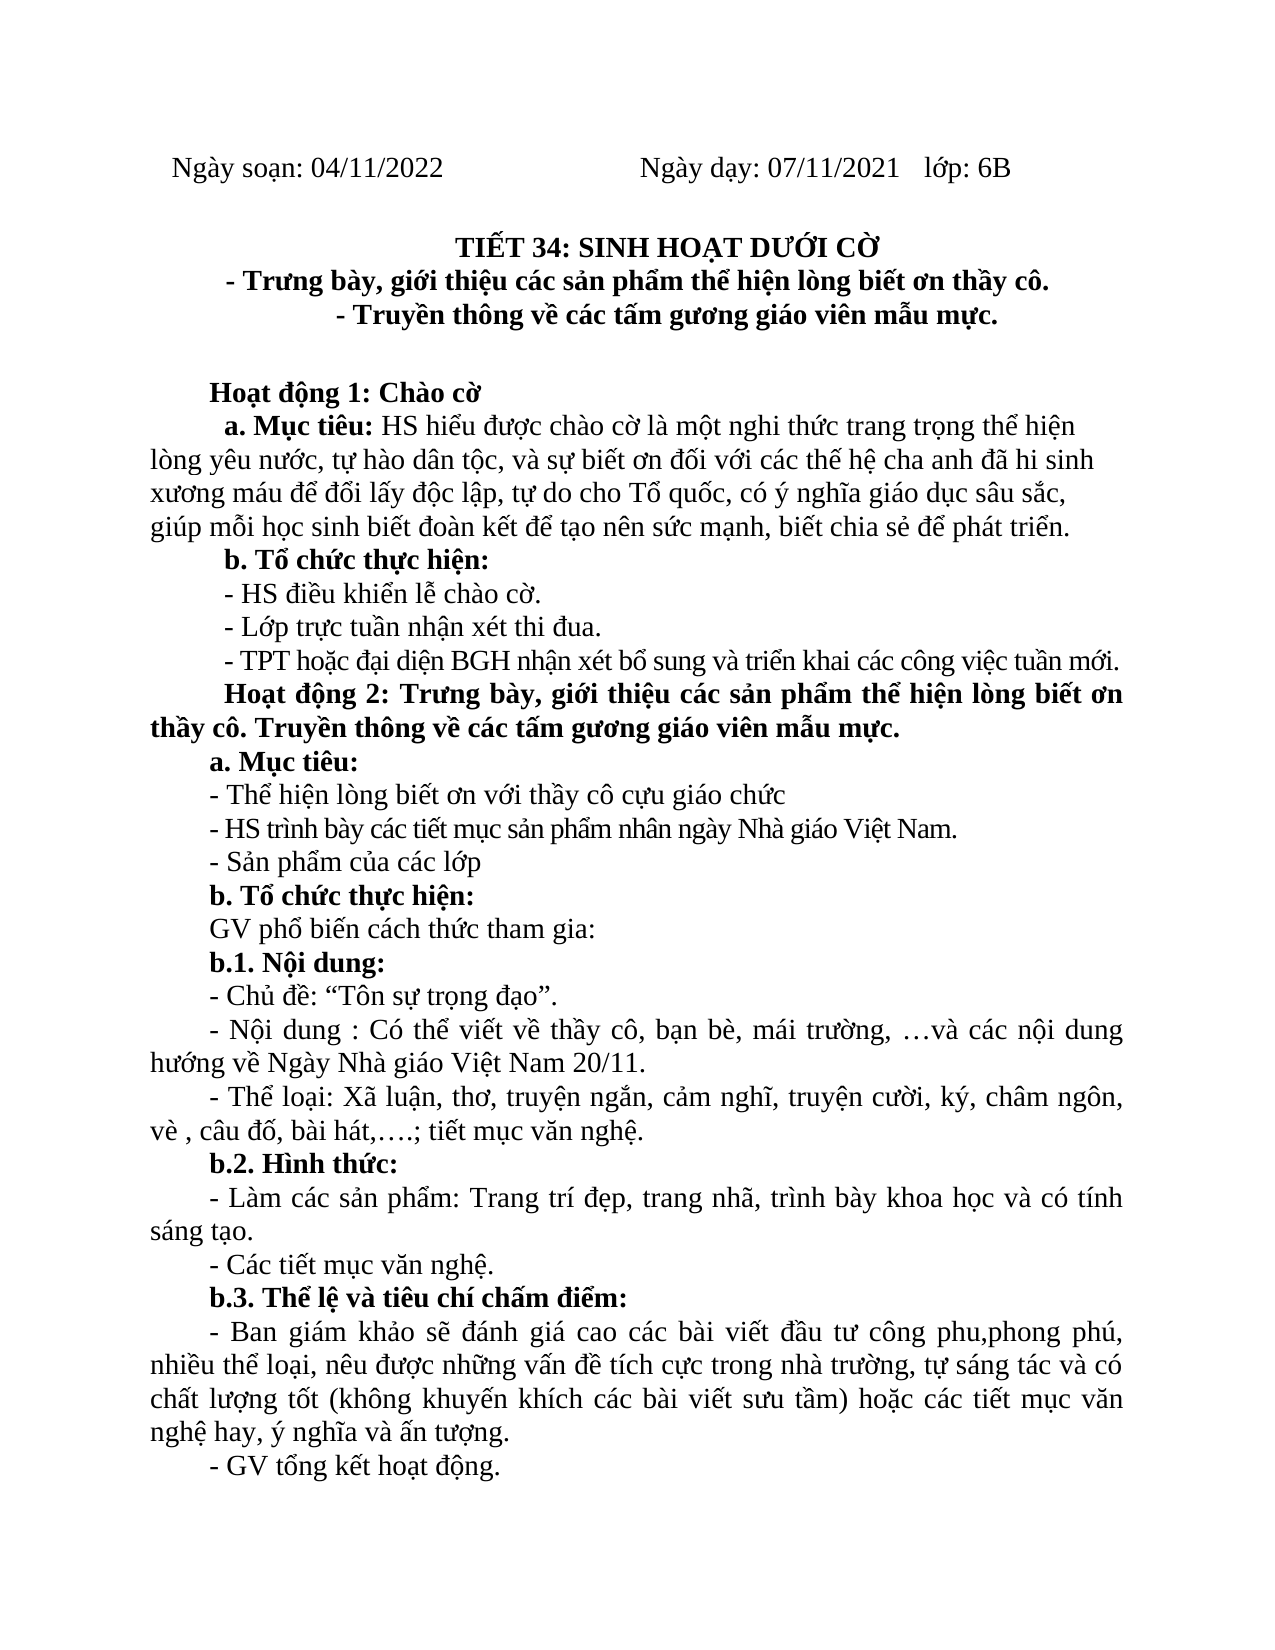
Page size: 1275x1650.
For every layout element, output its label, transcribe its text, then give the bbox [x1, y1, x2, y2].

text a. Mục tiêu: [150, 744, 1125, 777]
text - Các tiết mục văn nghệ. [150, 1247, 1125, 1280]
text Hoạt động 2: Trưng bày, giới thiệu các sản phẩm thể hiện lòng biết ơn thầy cô. Truyền thông về các tấm gương giáo viên mẫu mực. [150, 677, 1125, 744]
text - HS trình bày các tiết mục sản phẩm nhân ngày Nhà giáo Việt Nam. [150, 811, 1125, 844]
text b. Tổ chức thực hiện: [150, 542, 1125, 576]
table_header Ngày dạy: 07/11/2021 [628, 150, 923, 186]
text - TPT hoặc đại diện BGH nhận xét bổ sung và triển khai các công việc tuần mới. [150, 643, 1125, 677]
text - Nội dung : Có thể viết về thầy cô, bạn bè, mái trường, …và các nội dung hướng về Ngày Nhà giáo Việt Nam 20/11. [150, 1012, 1125, 1079]
text - Truyền thông về các tấm gương giáo viên mẫu mực. [150, 297, 1125, 331]
text - Ban giám khảo sẽ đánh giá cao các bài viết đầu tư công phu,phong phú, nhiều thể loại, nêu được những vấn đề tích cực trong nhà trường, tự sáng tác và có chất lượng tốt (không khuyến khích các bài viết sưu tầm) hoặc các tiết mục văn nghệ hay, ý nghĩa và ấn tượng. [150, 1314, 1125, 1448]
text - Thể hiện lòng biết ơn với thầy cô cựu giáo chức [150, 777, 1125, 811]
table_header Ngày soạn: 04/11/2022 [160, 150, 628, 186]
text b.2. Hình thức: [150, 1146, 1125, 1180]
text b.3. Thể lệ và tiêu chí chấm điểm: [150, 1280, 1125, 1314]
text - GV tổng kết hoạt động. [150, 1448, 1125, 1482]
text - Chủ đề: “Tôn sự trọng đạo”. [150, 978, 1125, 1012]
text - Thể loại: Xã luận, thơ, truyện ngắn, cảm nghĩ, truyện cười, ký, châm ngôn, vè , câu đố, bài hát,….; tiết mục văn nghệ. [150, 1079, 1125, 1146]
text - Trưng bày, giới thiệu các sản phẩm thể hiện lòng biết ơn thầy cô. [150, 263, 1125, 297]
text b.1. Nội dung: [150, 945, 1125, 978]
text - Lớp trực tuần nhận xét thi đua. [150, 609, 1125, 643]
text - Làm các sản phẩm: Trang trí đẹp, trang nhã, trình bày khoa học và có tính sáng tạo. [150, 1180, 1125, 1247]
text TIẾT 34: SINH HOẠT DƯỚI CỜ [150, 230, 1125, 263]
text GV phổ biến cách thức tham gia: [150, 911, 1125, 945]
table_header lớp: 6B [923, 150, 1105, 186]
text - HS điều khiển lễ chào cờ. [150, 576, 1125, 609]
text - Sản phẩm của các lớp [150, 844, 1125, 878]
text Hoạt động 1: Chào cờ [150, 375, 1125, 408]
text b. Tổ chức thực hiện: [150, 878, 1125, 911]
